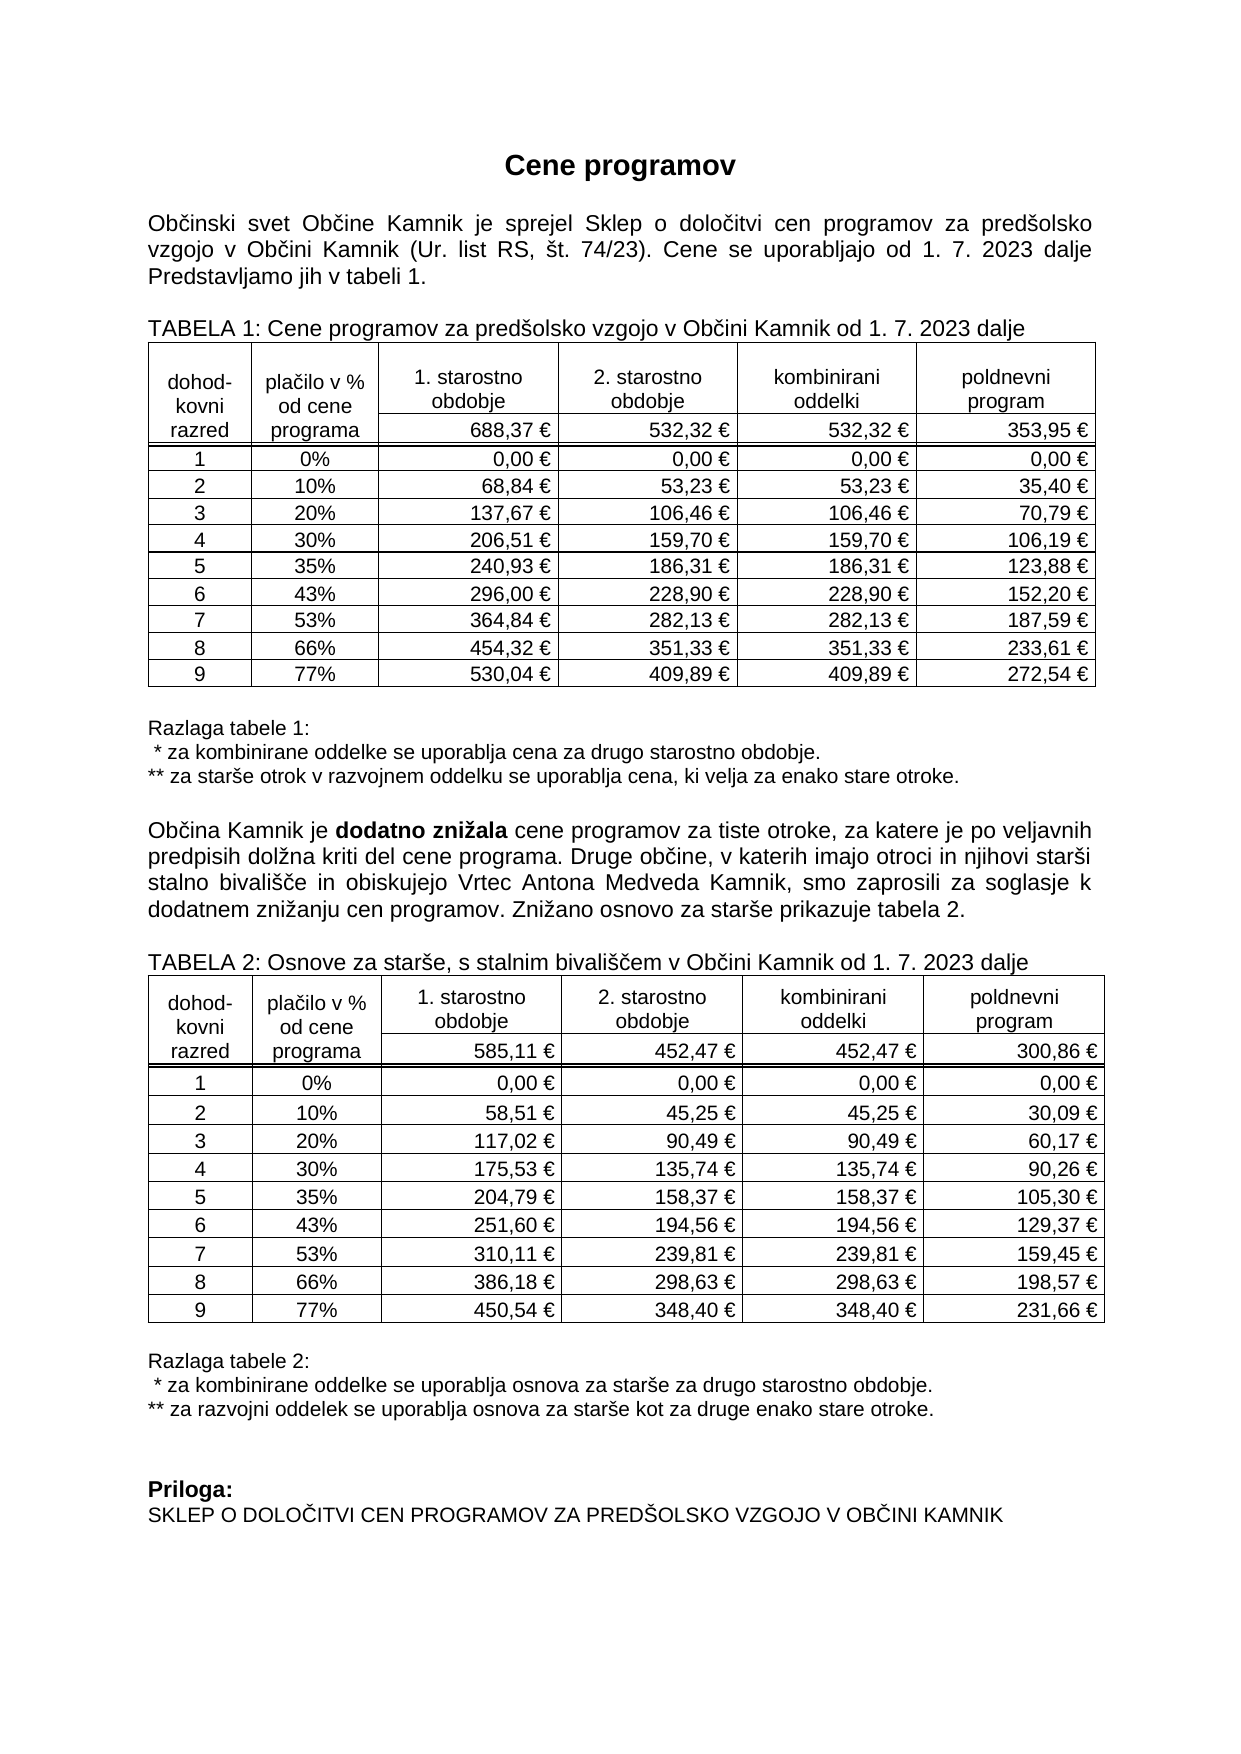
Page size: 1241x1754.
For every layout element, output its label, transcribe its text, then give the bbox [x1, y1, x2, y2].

table_cell 7 [149, 606, 251, 632]
table_cell 1 [149, 1068, 252, 1094]
text * za kombinirane oddelke se uporablja osnova za starše za drugo starostno obdobje. [148, 1373, 1093, 1397]
table_cell 53,23 € [559, 471, 737, 497]
table_cell 9 [149, 660, 251, 686]
table_cell 310,11 € [382, 1238, 561, 1266]
table_cell 6 [149, 579, 251, 605]
table_cell 66% [252, 633, 378, 659]
table_cell 206,51 € [379, 525, 558, 551]
table_cell 43% [252, 579, 378, 605]
table_header 1. starostno obdobje [379, 343, 558, 413]
table_cell 282,13 € [738, 606, 916, 632]
table_cell 532,32 € [559, 414, 737, 442]
table_cell 688,37 € [379, 414, 558, 442]
table_cell 409,89 € [738, 660, 916, 686]
table_cell 135,74 € [562, 1154, 742, 1181]
table_cell 1 [149, 447, 251, 470]
text TABELA 2: Osnove za starše, s stalnim bivališčem v Občini Kamnik od 1. 7. 2023 dalje [148, 948, 1093, 975]
table_cell 0,00 € [924, 1068, 1104, 1094]
table_cell 106,46 € [559, 499, 737, 524]
table_cell 8 [149, 633, 251, 659]
table_cell 228,90 € [559, 579, 737, 605]
table_cell 35% [253, 1182, 381, 1209]
table_cell 30,09 € [924, 1096, 1104, 1124]
table_cell 187,59 € [917, 606, 1095, 632]
table_cell 239,81 € [743, 1238, 923, 1266]
table_cell 6 [149, 1210, 252, 1237]
table_cell 8 [149, 1267, 252, 1294]
table_cell 251,60 € [382, 1210, 561, 1237]
table_cell 240,93 € [379, 553, 558, 578]
table_cell 77% [253, 1295, 381, 1322]
table_header 2. starostno obdobje [559, 343, 737, 413]
table_cell 298,63 € [562, 1267, 742, 1294]
table_cell 135,74 € [743, 1154, 923, 1181]
table_cell 20% [253, 1125, 381, 1153]
table_cell 233,61 € [917, 633, 1095, 659]
table_cell 296,00 € [379, 579, 558, 605]
text ** za starše otrok v razvojnem oddelku se uporablja cena, ki velja za enako stare otroke. [148, 764, 1093, 788]
table_cell 117,02 € [382, 1125, 561, 1153]
table_header kombinirani oddelki [743, 976, 923, 1033]
table_cell 35% [252, 553, 378, 578]
table_cell 3 [149, 499, 251, 524]
table_cell 35,40 € [917, 471, 1095, 497]
table_cell 272,54 € [917, 660, 1095, 686]
table_cell 53% [253, 1238, 381, 1266]
text Priloga: [148, 1476, 1093, 1503]
table_cell 231,66 € [924, 1295, 1104, 1322]
table_cell 198,57 € [924, 1267, 1104, 1294]
table_cell 106,46 € [738, 499, 916, 524]
table_cell 450,54 € [382, 1295, 561, 1322]
table_cell 152,20 € [917, 579, 1095, 605]
table_cell 409,89 € [559, 660, 737, 686]
table_header plačilo v % od cene programa [252, 343, 378, 442]
table_cell 364,84 € [379, 606, 558, 632]
table_cell 282,13 € [559, 606, 737, 632]
table_cell 0,00 € [743, 1068, 923, 1094]
table_cell 5 [149, 1182, 252, 1209]
table_cell 159,45 € [924, 1238, 1104, 1266]
table_cell 239,81 € [562, 1238, 742, 1266]
table_cell 58,51 € [382, 1096, 561, 1124]
table_cell 10% [253, 1096, 381, 1124]
table_cell 66% [253, 1267, 381, 1294]
table_cell 123,88 € [917, 553, 1095, 578]
table_cell 194,56 € [562, 1210, 742, 1237]
table_cell 452,47 € [743, 1034, 923, 1063]
table_cell 0% [252, 447, 378, 470]
table_cell 5 [149, 553, 251, 578]
table_cell 106,19 € [917, 525, 1095, 551]
text Občinski svet Občine Kamnik je sprejel Sklep o določitvi cen programov za predšolsko vzgojo v Občini Kamnik (Ur. list RS, št. 74/23). Cene se uporabljajo od 1. 7. 2023 dalje Predstavljamo jih v tabeli 1. [148, 210, 1093, 289]
table_cell 0,00 € [562, 1068, 742, 1094]
table_cell 353,95 € [917, 414, 1095, 442]
table_cell 43% [253, 1210, 381, 1237]
table_header kombinirani oddelki [738, 343, 916, 413]
table_cell 159,70 € [738, 525, 916, 551]
table_cell 60,17 € [924, 1125, 1104, 1153]
table_cell 137,67 € [379, 499, 558, 524]
table_cell 0,00 € [917, 447, 1095, 470]
table_cell 351,33 € [559, 633, 737, 659]
table_cell 585,11 € [382, 1034, 561, 1063]
text Cene programov [148, 148, 1093, 181]
table_cell 159,70 € [559, 525, 737, 551]
table_cell 300,86 € [924, 1034, 1104, 1063]
table_cell 30% [253, 1154, 381, 1181]
table_cell 186,31 € [559, 553, 737, 578]
table_cell 0,00 € [738, 447, 916, 470]
text Razlaga tabele 1: [148, 716, 1093, 740]
table_cell 2 [149, 471, 251, 497]
text TABELA 1: Cene programov za predšolsko vzgojo v Občini Kamnik od 1. 7. 2023 dalje [148, 315, 1093, 342]
table_cell 158,37 € [743, 1182, 923, 1209]
table_header dohod-kovni razred [149, 976, 252, 1063]
table_cell 532,32 € [738, 414, 916, 442]
table_cell 4 [149, 1154, 252, 1181]
table_cell 7 [149, 1238, 252, 1266]
table_cell 228,90 € [738, 579, 916, 605]
table_cell 4 [149, 525, 251, 551]
table_header poldnevni program [917, 343, 1095, 413]
table_cell 77% [252, 660, 378, 686]
table_cell 2 [149, 1096, 252, 1124]
table_header poldnevni program [924, 976, 1104, 1033]
table_cell 348,40 € [743, 1295, 923, 1322]
table_cell 0,00 € [559, 447, 737, 470]
text Razlaga tabele 2: [148, 1349, 1093, 1373]
table_header plačilo v % od cene programa [253, 976, 381, 1063]
table_cell 454,32 € [379, 633, 558, 659]
table_cell 530,04 € [379, 660, 558, 686]
table_cell 20% [252, 499, 378, 524]
text Občina Kamnik je dodatno znižala cene programov za tiste otroke, za katere je po veljavnih predpisih dolžna kriti del cene programa. Druge občine, v katerih imajo otroci in njihovi starši stalno bivališče in obiskujejo Vrtec Antona Medveda Kamnik, smo zaprosili za soglasje k dodatnem znižanju cen programov. Znižano osnovo za starše prikazuje tabela 2. [148, 817, 1093, 922]
table_cell 186,31 € [738, 553, 916, 578]
table_cell 53% [252, 606, 378, 632]
table_cell 386,18 € [382, 1267, 561, 1294]
table_cell 298,63 € [743, 1267, 923, 1294]
table_cell 129,37 € [924, 1210, 1104, 1237]
text * za kombinirane oddelke se uporablja cena za drugo starostno obdobje. [148, 740, 1093, 764]
table_cell 3 [149, 1125, 252, 1153]
table_cell 158,37 € [562, 1182, 742, 1209]
text SKLEP O DOLOČITVI CEN PROGRAMOV ZA PREDŠOLSKO VZGOJO V OBČINI KAMNIK [148, 1503, 1093, 1527]
table_cell 351,33 € [738, 633, 916, 659]
table_cell 53,23 € [738, 471, 916, 497]
table_cell 45,25 € [562, 1096, 742, 1124]
table_cell 10% [252, 471, 378, 497]
table_cell 105,30 € [924, 1182, 1104, 1209]
table_cell 452,47 € [562, 1034, 742, 1063]
table_cell 194,56 € [743, 1210, 923, 1237]
table_header 2. starostno obdobje [562, 976, 742, 1033]
table_cell 30% [252, 525, 378, 551]
table_cell 204,79 € [382, 1182, 561, 1209]
table_header 1. starostno obdobje [382, 976, 561, 1033]
table_cell 90,49 € [562, 1125, 742, 1153]
table_cell 90,26 € [924, 1154, 1104, 1181]
table_cell 70,79 € [917, 499, 1095, 524]
table_cell 90,49 € [743, 1125, 923, 1153]
table_cell 0,00 € [382, 1068, 561, 1094]
table_cell 348,40 € [562, 1295, 742, 1322]
text ** za razvojni oddelek se uporablja osnova za starše kot za druge enako stare otroke. [148, 1397, 1093, 1421]
table_cell 0,00 € [379, 447, 558, 470]
table_cell 45,25 € [743, 1096, 923, 1124]
table_cell 0% [253, 1068, 381, 1094]
table_header dohod-kovni razred [149, 343, 251, 442]
table_cell 175,53 € [382, 1154, 561, 1181]
table_cell 68,84 € [379, 471, 558, 497]
table_cell 9 [149, 1295, 252, 1322]
